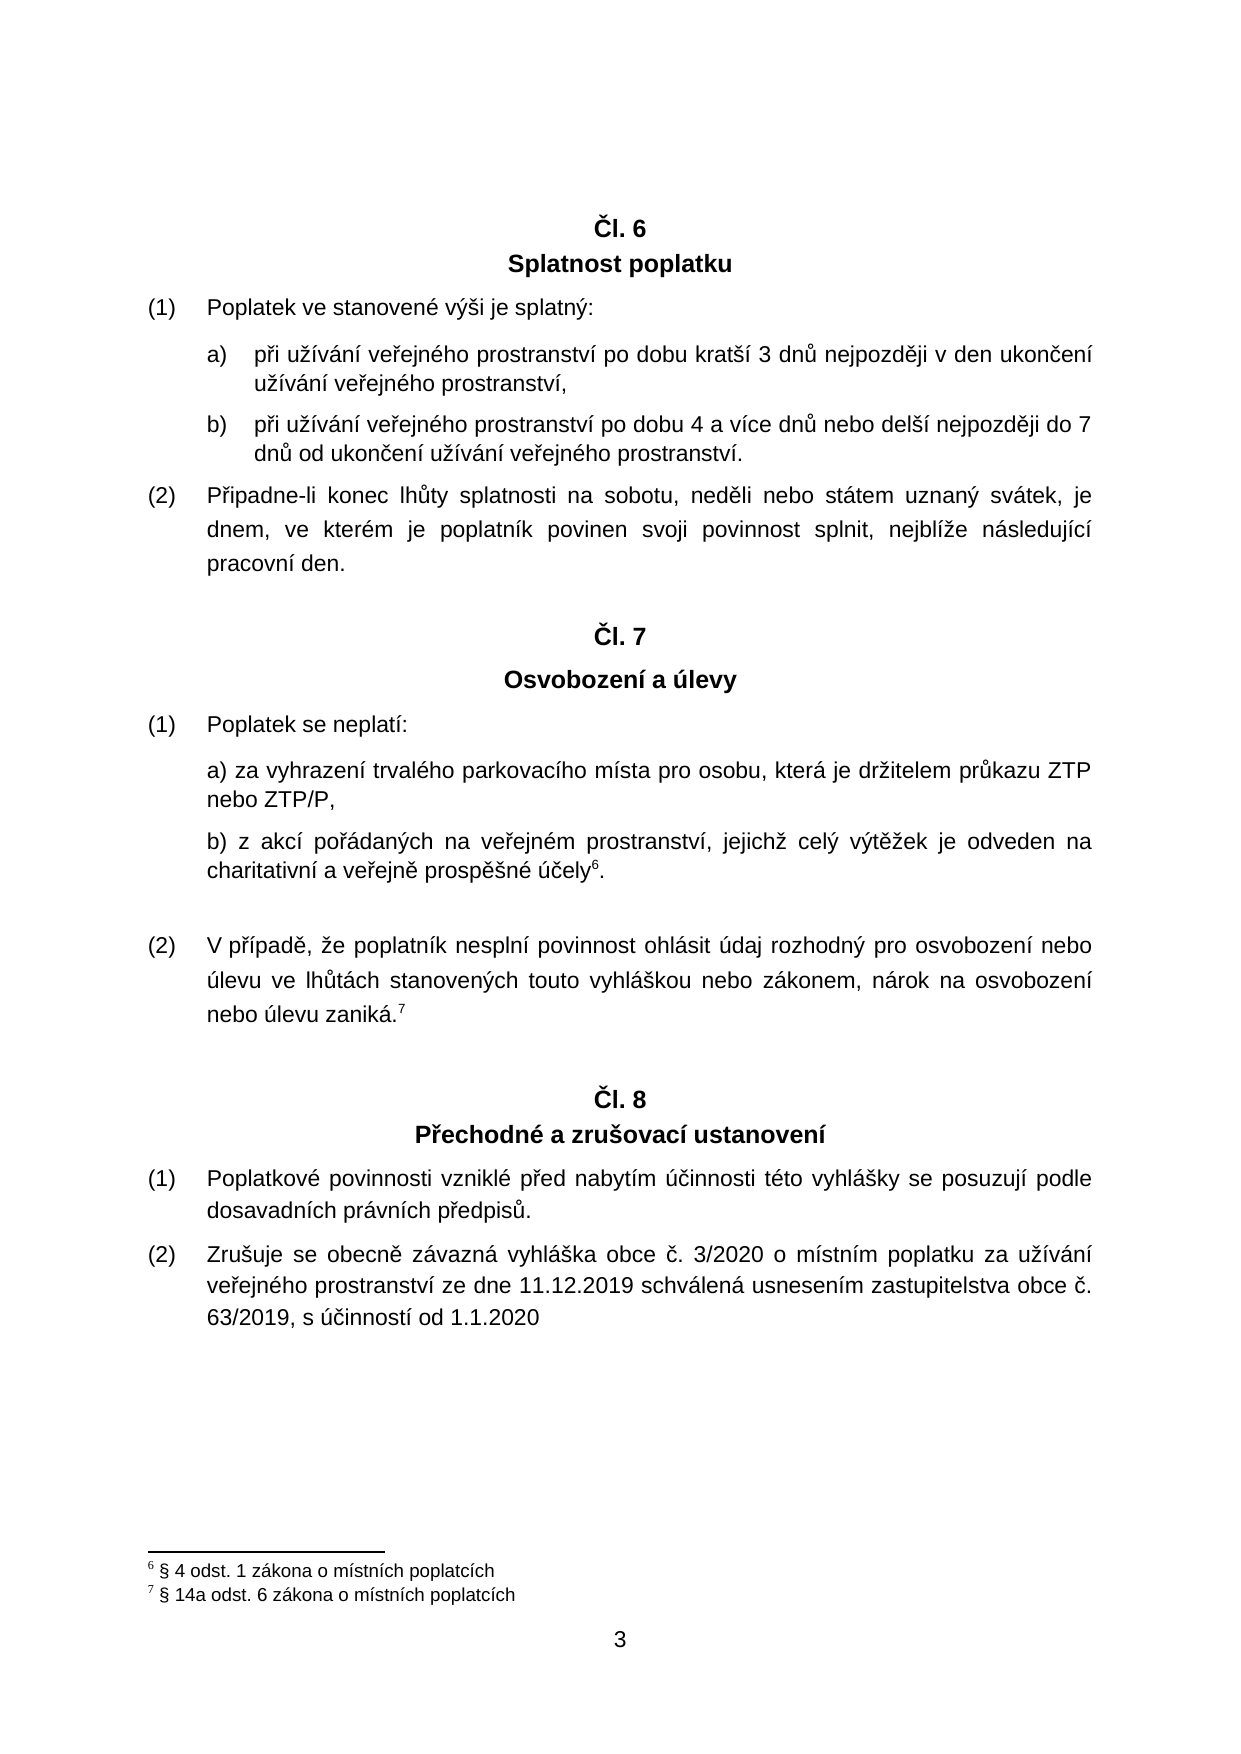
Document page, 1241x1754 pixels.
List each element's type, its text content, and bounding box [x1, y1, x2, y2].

list při užívání veřejného prostranství po dobu kratší 3 dnů nejpozději v den ukončení užívání veřejného prostranství, [207, 341, 1093, 396]
list V případě, že poplatník nesplní povinnost ohlásit údaj rozhodný pro osvobození nebo úlevu ve lhůtách stanovených touto vyhláškou nebo zákonem, nárok na osvobození nebo úlevu zaniká. [148, 932, 1093, 1027]
text a) za vyhrazení trvalého parkovacího místa pro osobu, která je držitelem průkazu ZTP nebo ZTP/P, [207, 757, 1093, 813]
list Poplatek se neplatí: [148, 711, 1093, 737]
list při užívání veřejného prostranství po dobu 4 a více dnů nebo delší nejpozději do 7 dnů od ukončení užívání veřejného prostranství. [207, 411, 1093, 467]
text b) z akcí pořádaných na veřejném prostranství, jejichž celý výtěžek je odveden na charitativní a veřejně prospěšné účely. [207, 828, 1093, 883]
text Čl. 6 [148, 214, 1093, 243]
text Čl. 8 [148, 1085, 1093, 1114]
text Osvobození a úlevy [148, 665, 1093, 694]
list Připadne-li konec lhůty splatnosti na sobotu, neděli nebo státem uznaný svátek, je dnem, ve kterém je poplatník povinen svoji povinnost splnit, nejblíže následující pracovní den. [148, 482, 1093, 576]
list Zrušuje se obecně závazná vyhláška obce č. 3/2020 o místním poplatku za užívání veřejného prostranství ze dne 11.12.2019 schválená usnesením zastupitelstva obce č. 63/2019, s účinností od 1.1.2020 [148, 1241, 1093, 1330]
text Přechodné a zrušovací ustanovení [148, 1120, 1093, 1149]
list Poplatkové povinnosti vzniklé před nabytím účinnosti této vyhlášky se posuzují podle dosavadních právních předpisů. [148, 1165, 1093, 1223]
text Splatnost poplatku [148, 249, 1093, 278]
list Poplatek ve stanovené výši je splatný: [148, 294, 1093, 321]
text Čl. 7 [148, 622, 1093, 651]
